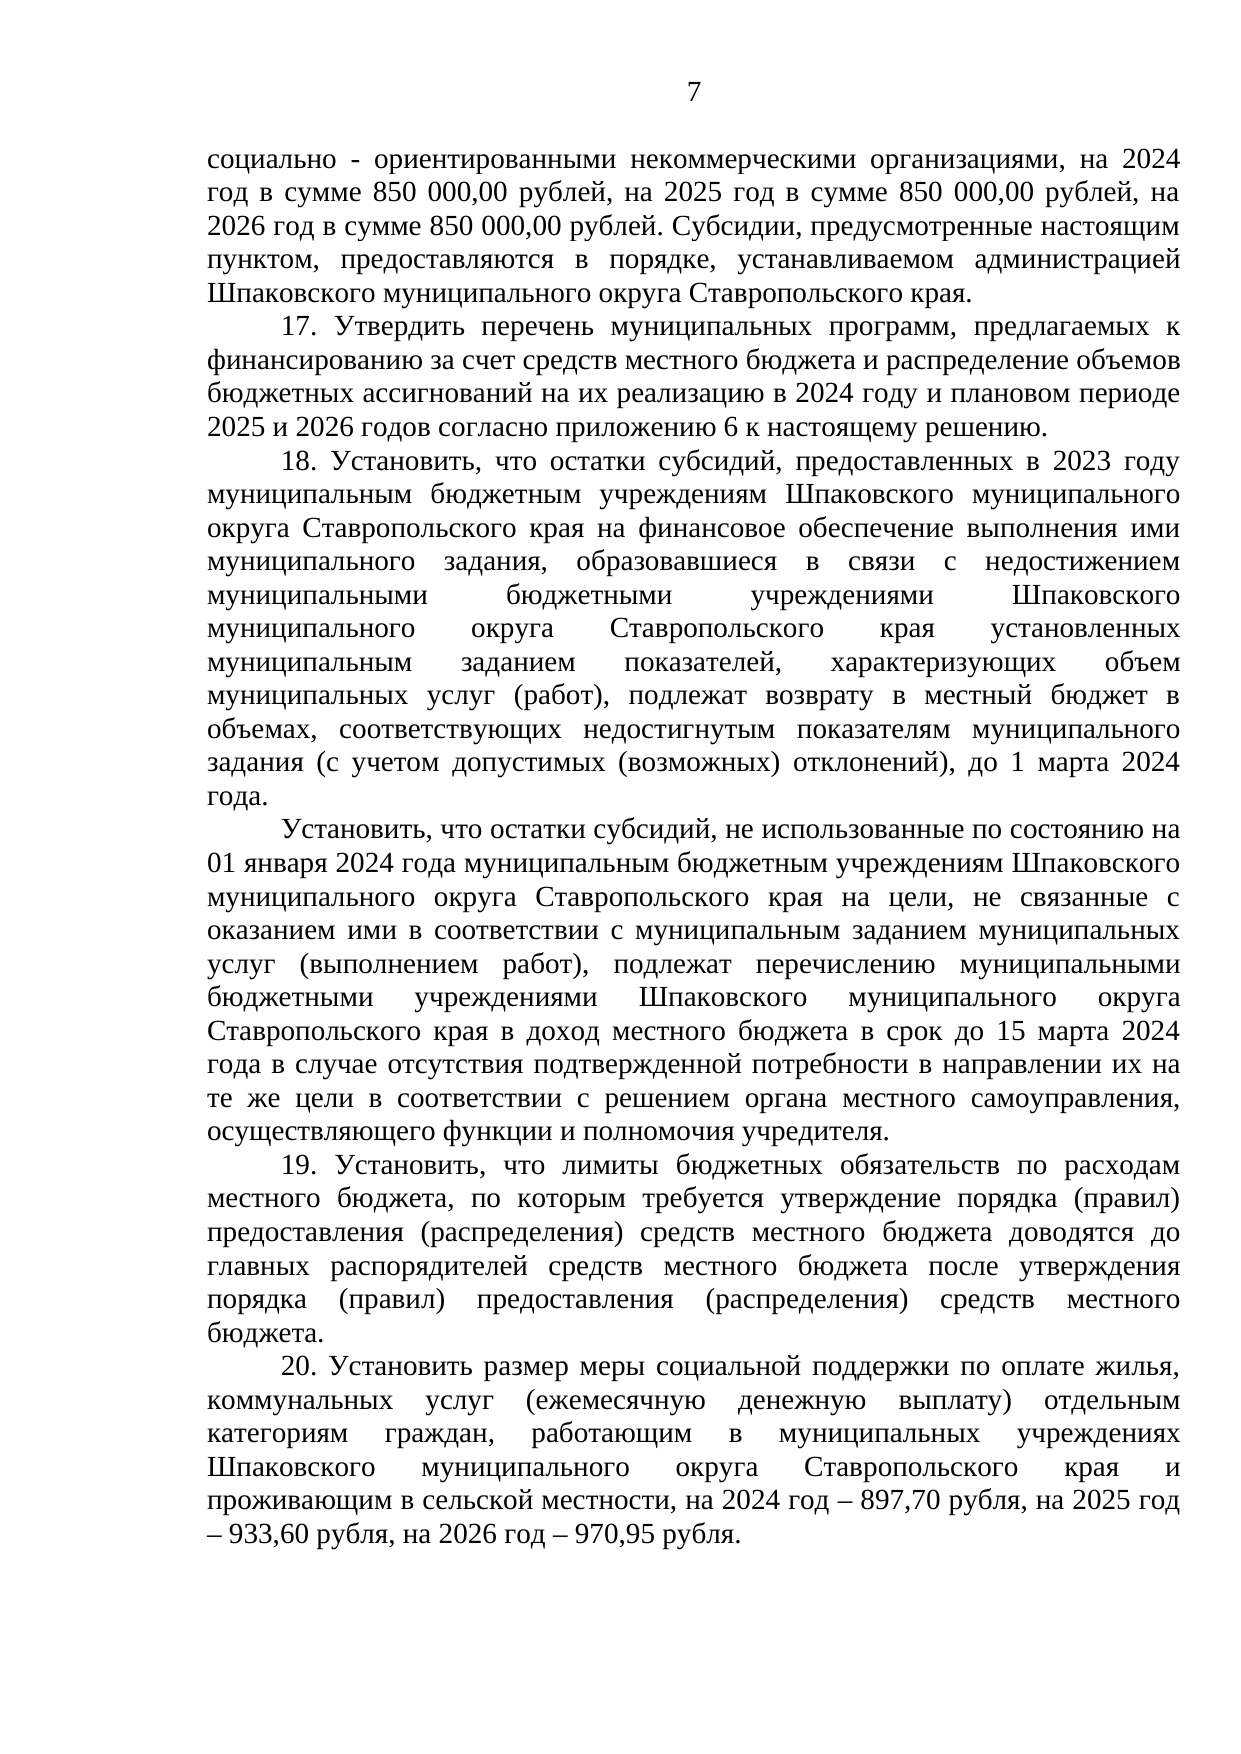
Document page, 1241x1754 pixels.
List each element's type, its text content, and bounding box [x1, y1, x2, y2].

text 20. Установить размер меры социальной поддержки по оплате жилья, коммунальных услуг (ежемесячную денежную выплату) отдельным категориям граждан, работающим в муниципальных учреждениях Шпаковского муниципального округа Ставропольского края и проживающим в сельской местности, на 2024 год – 897,70 рубля, на 2025 год – 933,60 рубля, на 2026 год – 970,95 рубля. [207, 1348, 1181, 1549]
text 17. Утвердить перечень муниципальных программ, предлагаемых к финансированию за счет средств местного бюджета и распределение объемов бюджетных ассигнований на их реализацию в 2024 году и плановом периоде 2025 и 2026 годов согласно приложению 6 к настоящему решению. [207, 308, 1181, 443]
text 19. Установить, что лимиты бюджетных обязательств по расходам местного бюджета, по которым требуется утверждение порядка (правил) предоставления (распределения) средств местного бюджета доводятся до главных распорядителей средств местного бюджета после утверждения порядка (правил) предоставления (распределения) средств местного бюджета. [207, 1147, 1181, 1348]
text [207, 275, 1181, 308]
text 18. Установить, что остатки субсидий, предоставленных в 2023 году муниципальным бюджетным учреждениям Шпаковского муниципального округа Ставропольского края на финансовое обеспечение выполнения ими муниципального задания, образовавшиеся в связи с недостижением муниципальными бюджетными учреждениями Шпаковского муниципального округа Ставропольского края установленных муниципальным заданием показателей, характеризующих объем муниципальных услуг (работ), подлежат возврату в местный бюджет в объемах, соответствующих недостигнутым показателям муниципального задания (с учетом допустимых (возможных) отклонений), до 1 марта 2024 года. [207, 443, 1181, 812]
text Установить, что остатки субсидий, не использованные по состоянию на 01 января 2024 года муниципальным бюджетным учреждениям Шпаковского муниципального округа Ставропольского края на цели, не связанные с оказанием ими в соответствии с муниципальным заданием муниципальных услуг (выполнением работ), подлежат перечислению муниципальными бюджетными учреждениями Шпаковского муниципального округа Ставропольского края в доход местного бюджета в срок до 15 марта 2024 года в случае отсутствия подтвержденной потребности в направлении их на те же цели в соответствии с решением органа местного самоуправления, осуществляющего функции и полномочия учредителя. [207, 812, 1181, 1147]
